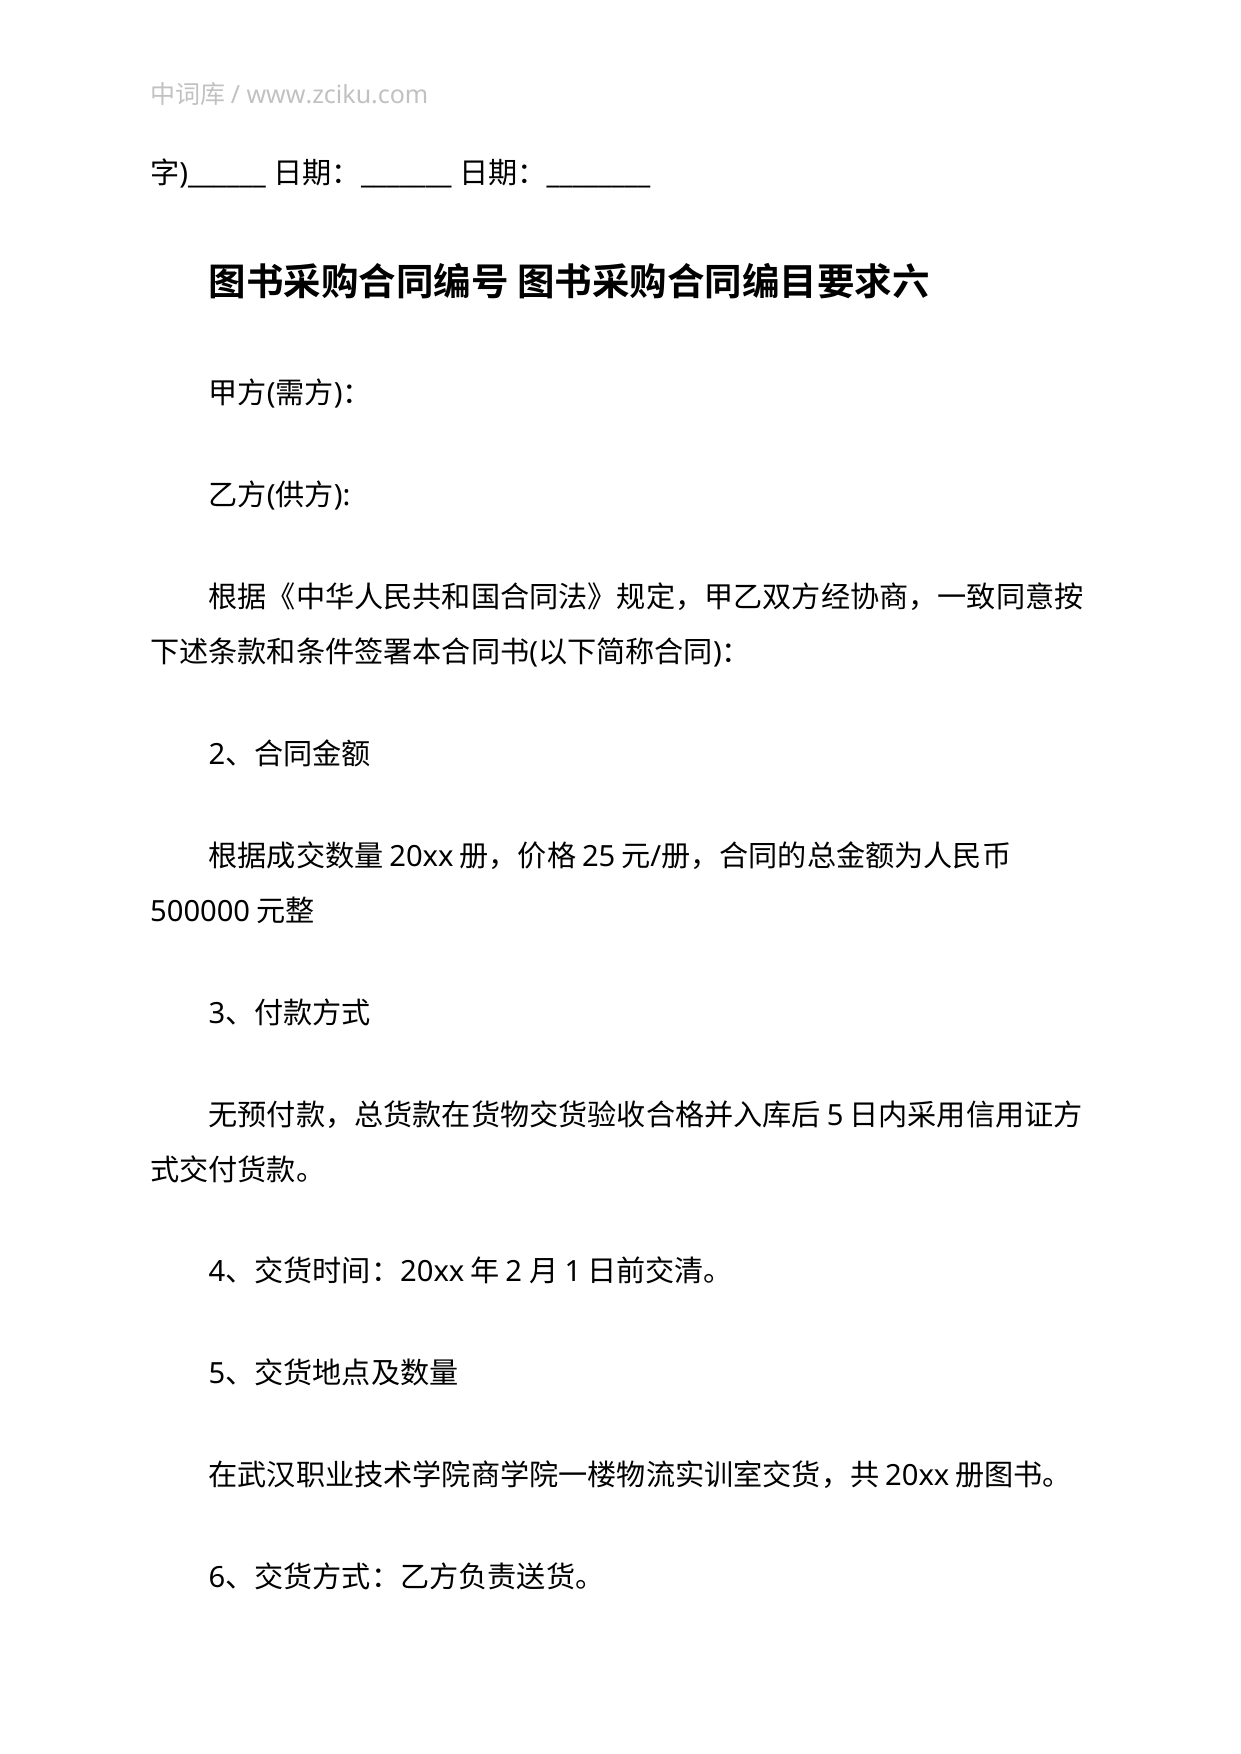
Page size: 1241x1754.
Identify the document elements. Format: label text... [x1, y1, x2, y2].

text 在武汉职业技术学院商学院一楼物流实训室交货，共20xx册图书。 [150, 1452, 1090, 1494]
text 甲方(需方)： [150, 369, 1090, 412]
text 乙方(供方): [150, 471, 1090, 514]
text 根据成交数量20xx册，价格25元/册，合同的总金额为人民币500000元整 [150, 832, 1090, 929]
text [150, 150, 1090, 192]
text 6、交货方式：乙方负责送货。 [150, 1554, 1090, 1596]
text 5、交货地点及数量 [150, 1350, 1090, 1392]
text 4、交货时间：20xx年2 月1日前交清。 [150, 1248, 1090, 1290]
text 根据《中华人民共和国合同法》规定，甲乙双方经协商，一致同意按下述条款和条件签署本合同书(以下简称合同)： [150, 573, 1090, 671]
text 无预付款，总货款在货物交货验收合格并入库后5日内采用信用证方式交付货款。 [150, 1091, 1090, 1188]
text 3、付款方式 [150, 989, 1090, 1032]
text 图书采购合同编号 图书采购合同编目要求六 [150, 252, 1090, 306]
text 2、合同金额 [150, 730, 1090, 773]
